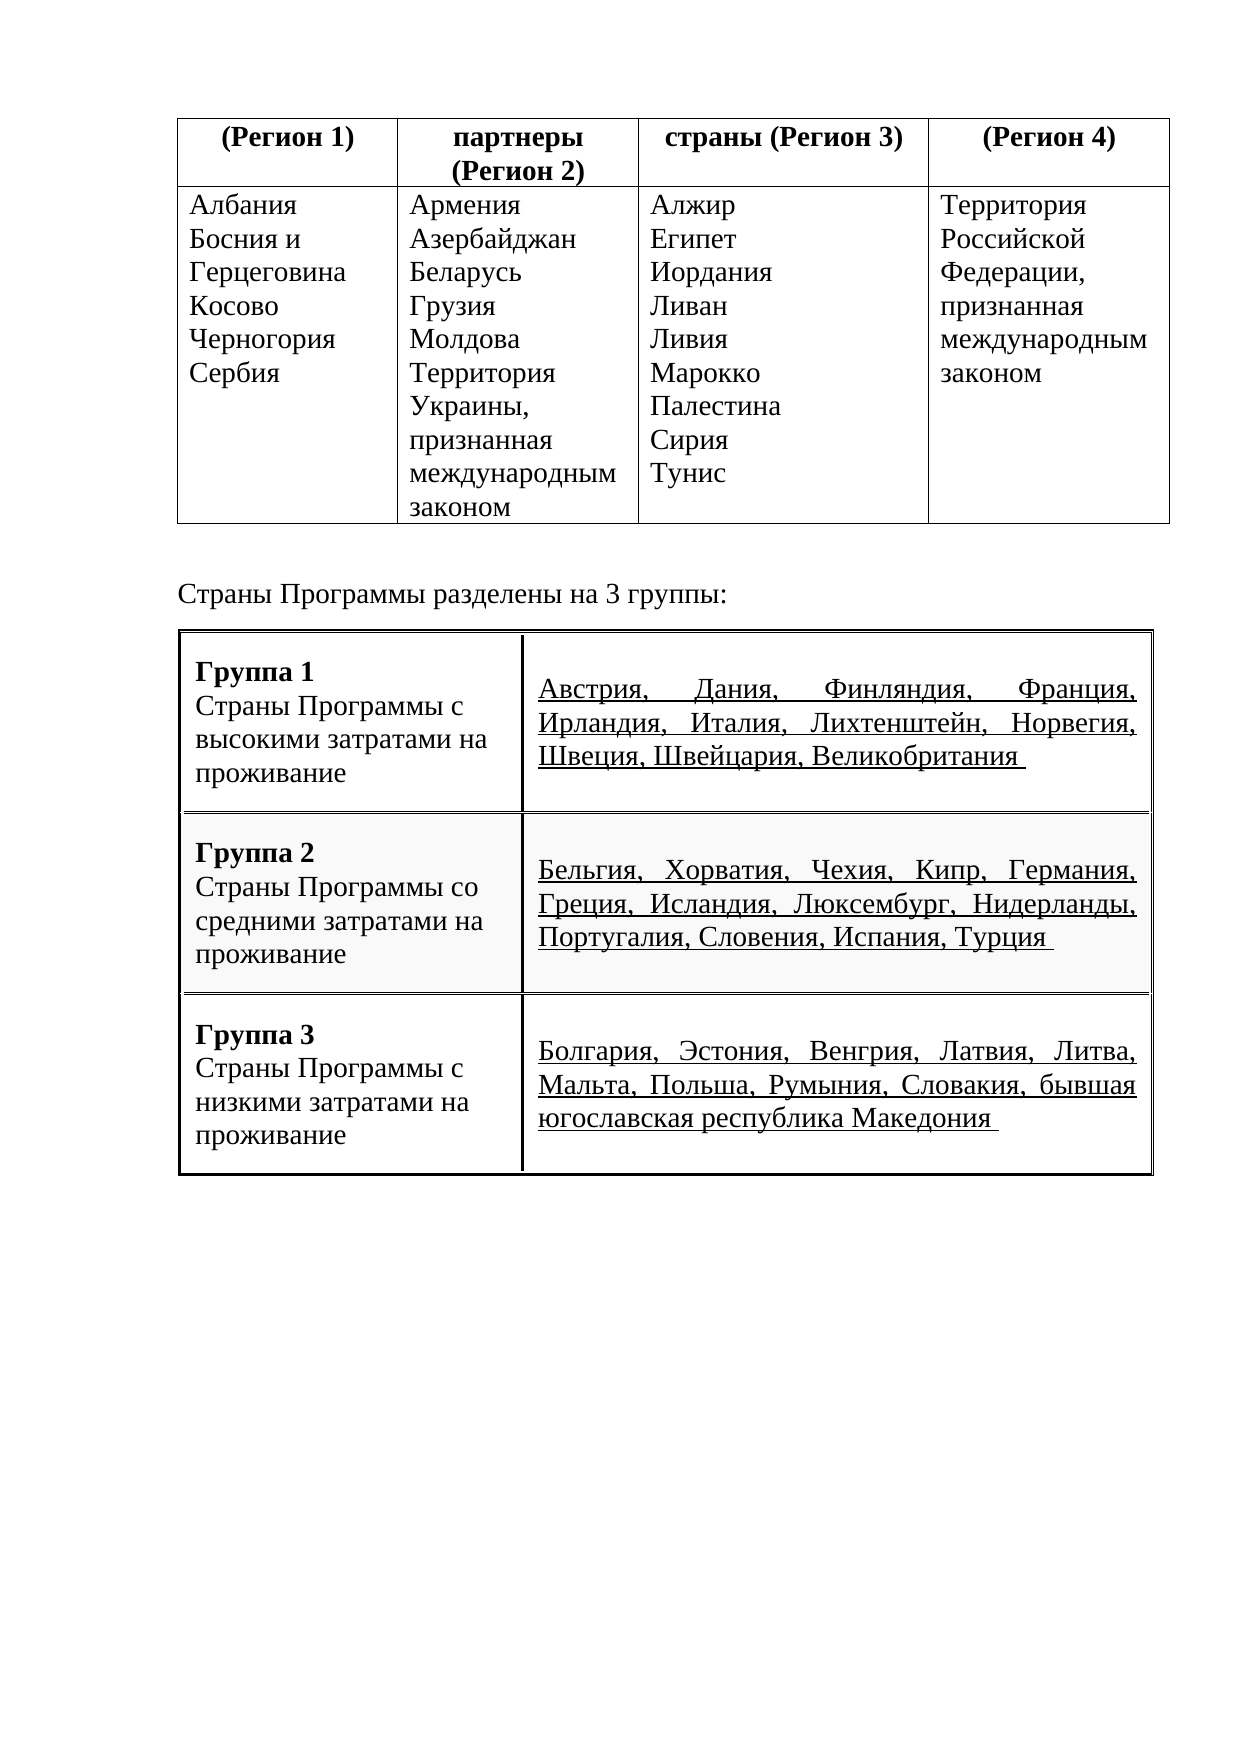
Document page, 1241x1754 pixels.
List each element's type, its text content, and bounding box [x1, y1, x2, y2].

text Страны Программы разделены на 3 группы: [177, 577, 1152, 610]
table_cell Албания Босния и Герцеговина Косово Черногория Сербия [178, 187, 397, 523]
table_cell Территория Российской Федерации, признанная международным законом [929, 187, 1169, 523]
table_cell Группа 2 Страны Программы со средними затратами на проживание [180, 811, 522, 992]
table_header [178, 119, 397, 186]
table_cell Алжир Египет Иордания Ливан Ливия Марокко Палестина Сирия Тунис [639, 187, 928, 523]
table_cell Болгария, Эстония, Венгрия, Латвия, Литва, Мальта, Польша, Румыния, Словакия, бывшая югославская республика Македония [522, 992, 1152, 1173]
table_cell Группа 3 Страны Программы с низкими затратами на проживание [180, 992, 522, 1173]
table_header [639, 119, 928, 186]
table_header Группа 1 Страны Программы с высокими затратами на проживание [181, 633, 522, 811]
table_header Австрия, Дания, Финляндия, Франция, Ирландия, Италия, Лихтенштейн, Норвегия, Швеция, Швейцария, Великобритания [522, 633, 1151, 811]
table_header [398, 119, 638, 186]
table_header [929, 119, 1169, 186]
table_cell Бельгия, Хорватия, Чехия, Кипр, Германия, Греция, Исландия, Люксембург, Нидерланды, Португалия, Словения, Испания, Турция [522, 811, 1152, 992]
table_cell Армения Азербайджан Беларусь Грузия Молдова Территория Украины, признанная международным законом [398, 187, 638, 523]
